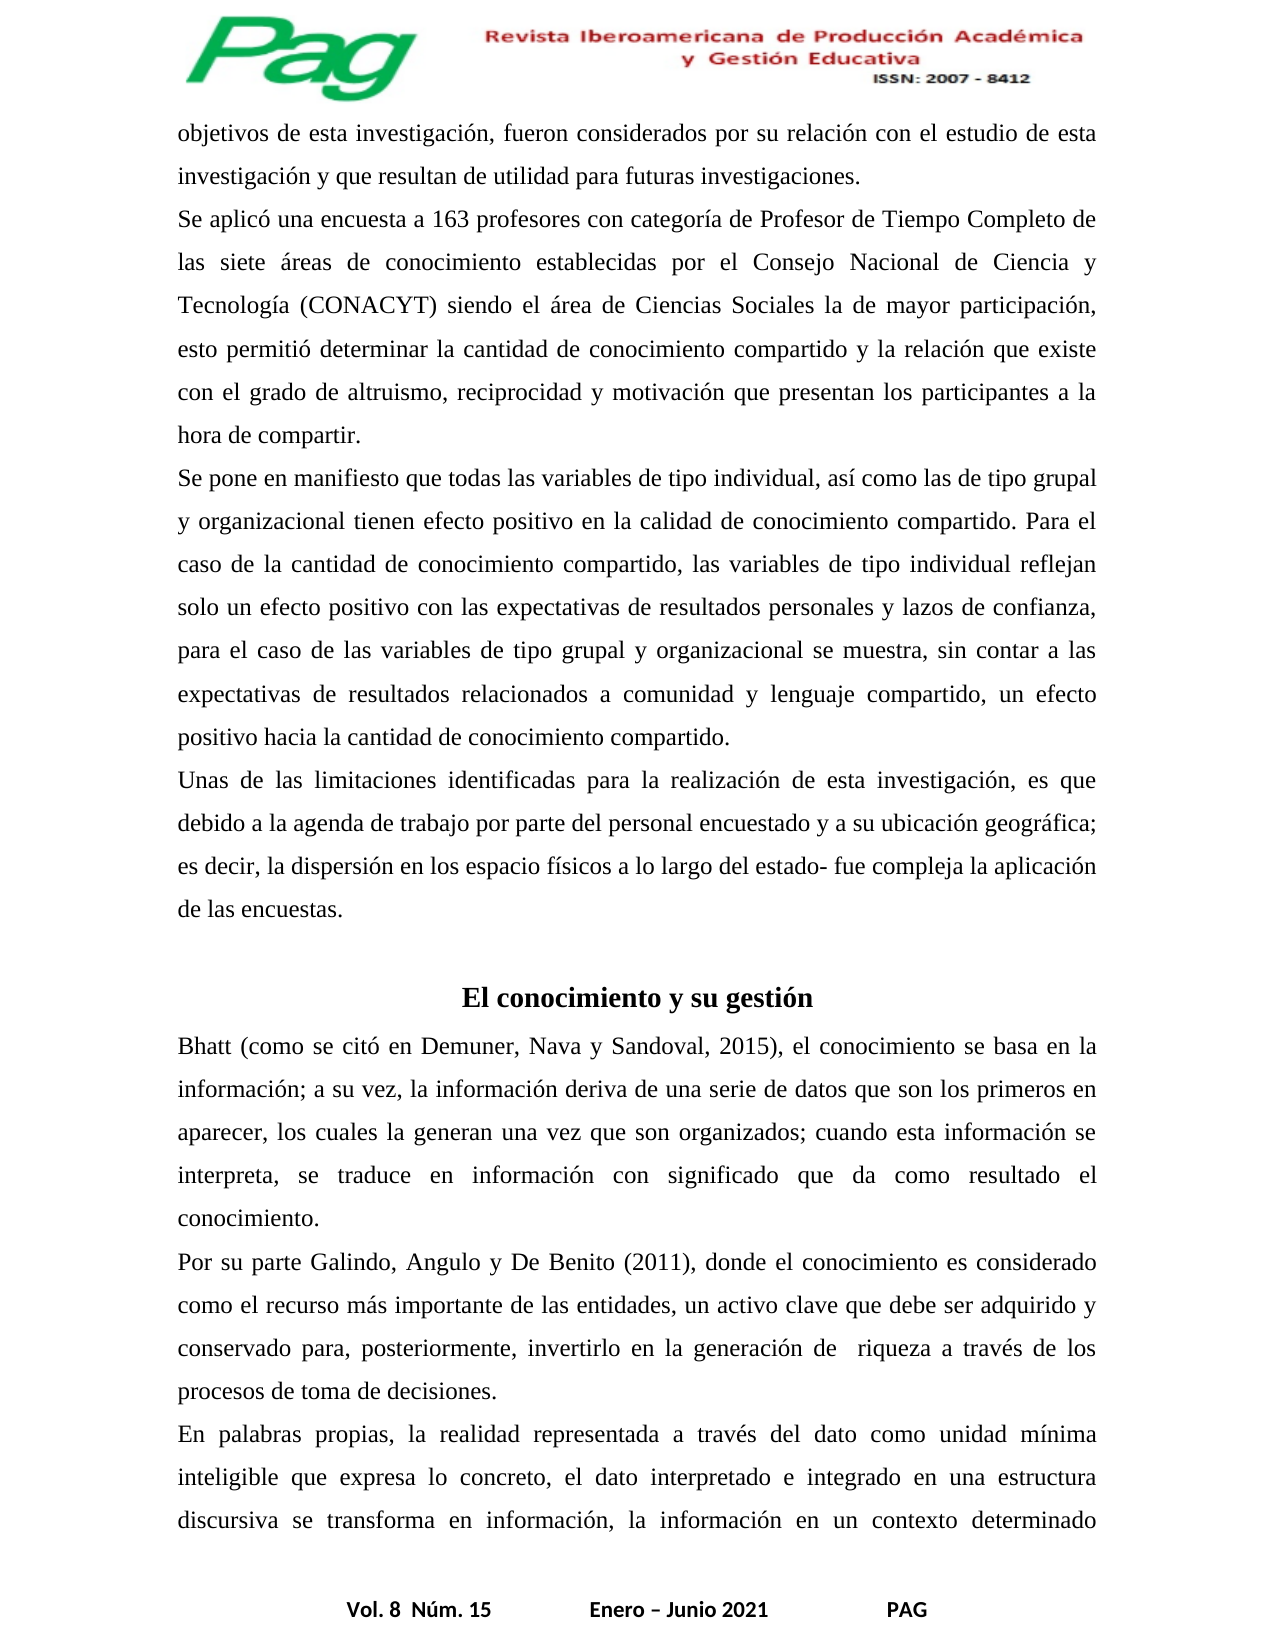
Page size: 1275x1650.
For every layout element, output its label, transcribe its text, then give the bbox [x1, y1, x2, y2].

text Se aplicó una encuesta a 163 profesores con categoría de Profesor de Tiempo Completo de las siete áreas de conocimiento establecidas por el Consejo Nacional de Ciencia y Tecnología (CONACYT) siendo el área de Ciencias Sociales la de mayor participación, esto permitió determinar la cantidad de conocimiento compartido y la relación que existe con el grado de altruismo, reciprocidad y motivación que presentan los participantes a la hora de compartir. [177, 204, 1098, 449]
text Bhatt (como se citó en Demuner, Nava y Sandoval, 2015), el conocimiento se basa en la información; a su vez, la información deriva de una serie de datos que son los primeros en aparecer, los cuales la generan una vez que son organizados; cuando esta información se interpreta, se traduce en información con significado que da como resultado el conocimiento. [177, 1031, 1098, 1232]
text El conocimiento y su gestión [177, 981, 1098, 1014]
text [177, 118, 1098, 190]
text Por su parte Galindo, Angulo y De Benito (2011), donde el conocimiento es considerado como el recurso más importante de las entidades, un activo clave que debe ser adquirido y conservado para, posteriormente, invertirlo en la generación de riqueza a través de los procesos de toma de decisiones. [177, 1247, 1098, 1405]
text Unas de las limitaciones identificadas para la realización de esta investigación, es que debido a la agenda de trabajo por parte del personal encuestado y a su ubicación geográfica; es decir, la dispersión en los espacio físicos a lo largo del estado- fue compleja la aplicación de las encuestas. [177, 765, 1098, 923]
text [177, 1419, 1098, 1534]
picture [177, 14, 1098, 115]
text Se pone en manifiesto que todas las variables de tipo individual, así como las de tipo grupal y organizacional tienen efecto positivo en la calidad de conocimiento compartido. Para el caso de la cantidad de conocimiento compartido, las variables de tipo individual reflejan solo un efecto positivo con las expectativas de resultados personales y lazos de confianza, para el caso de las variables de tipo grupal y organizacional se muestra, sin contar a las expectativas de resultados relacionados a comunidad y lenguaje compartido, un efecto positivo hacia la cantidad de conocimiento compartido. [177, 463, 1098, 751]
